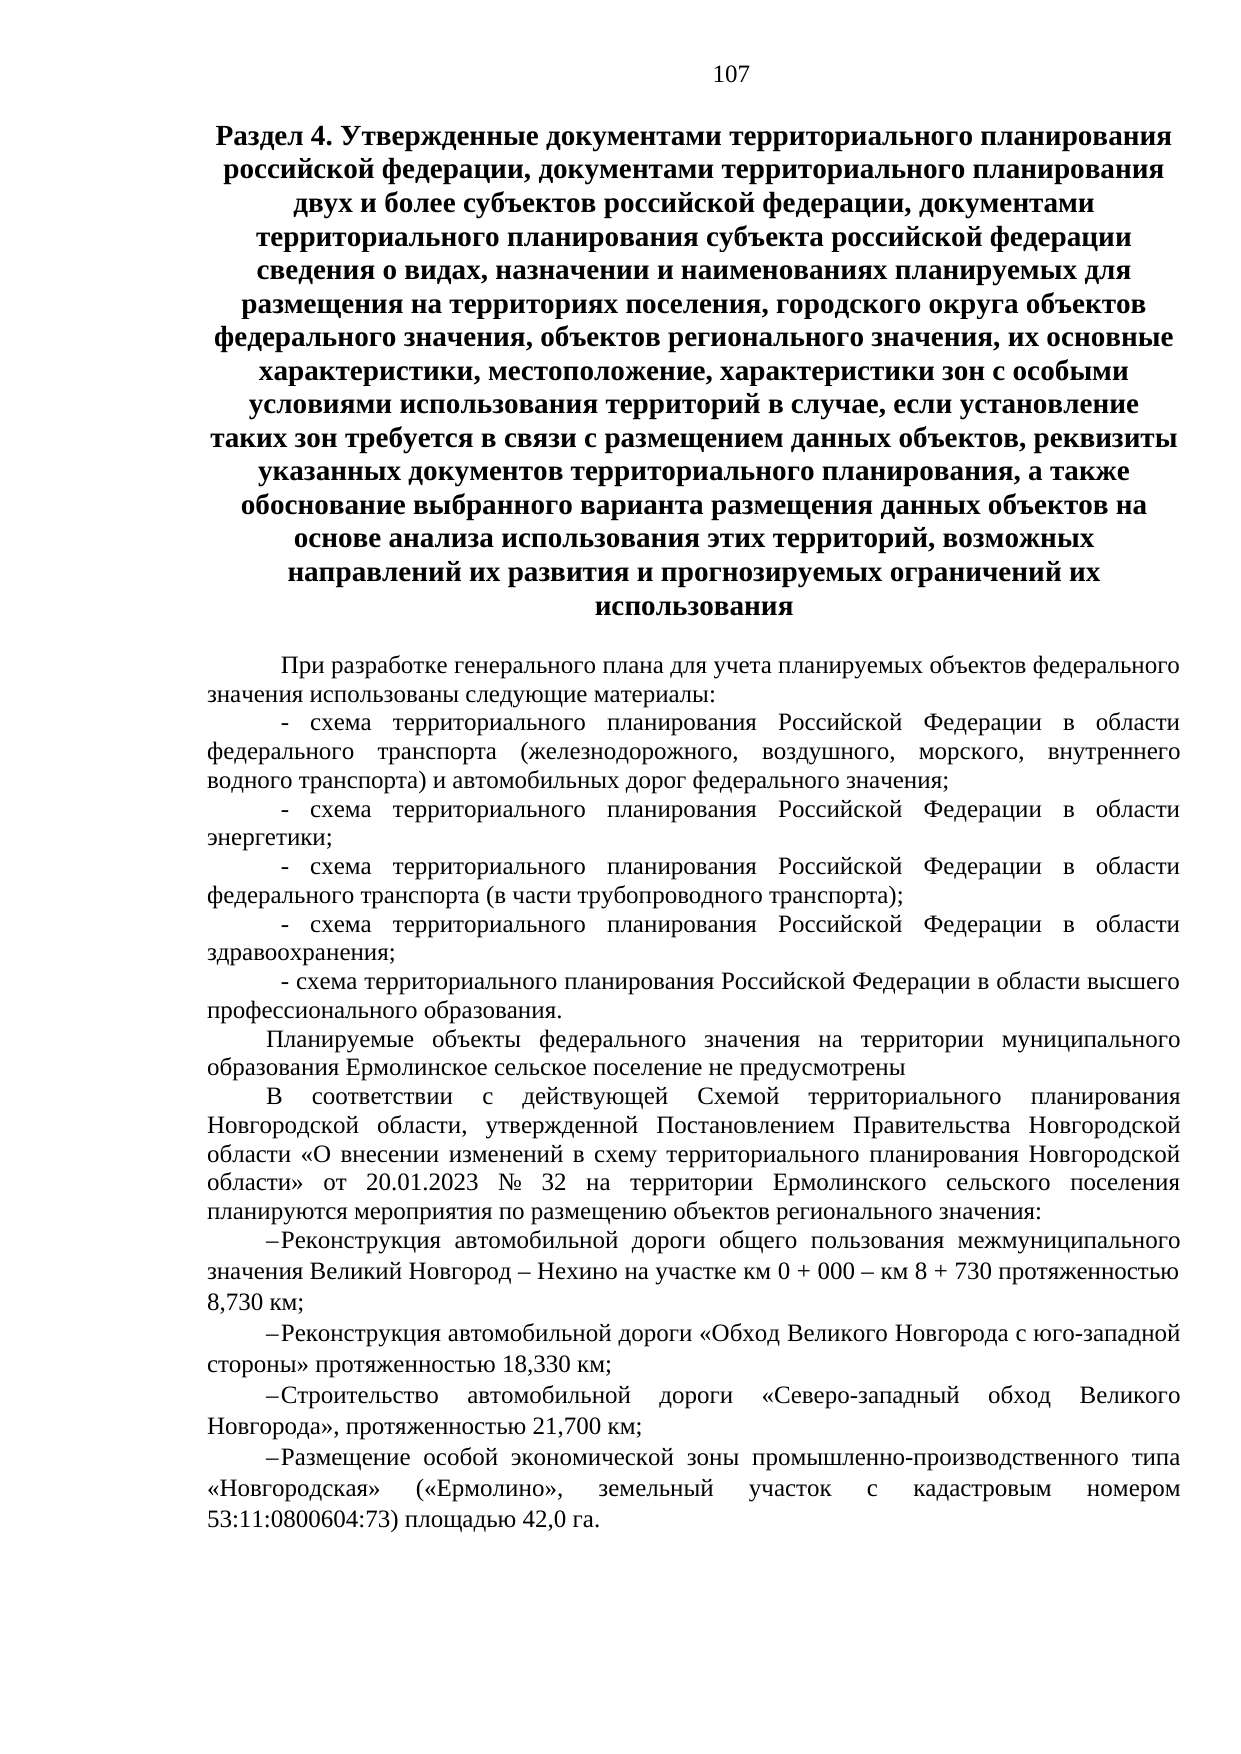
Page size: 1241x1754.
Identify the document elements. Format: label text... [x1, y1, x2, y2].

text - схема территориального планирования Российской Федерации в области федерального транспорта (железнодорожного, воздушного, морского, внутреннего водного транспорта) и автомобильных дорог федерального значения; [207, 707, 1181, 794]
text - схема территориального планирования Российской Федерации в области федерального транспорта (в части трубопроводного транспорта); [207, 851, 1181, 909]
list Реконструкция автомобильной дороги общего пользования межмуниципального значения Великий Новгород – Нехино на участке км 0 + 000 – км 8 + 730 протяженностью 8,730 км; [207, 1225, 1181, 1316]
text Планируемые объекты федерального значения на территории муниципального образования Ермолинское сельское поселение не предусмотрены [207, 1024, 1181, 1081]
text - схема территориального планирования Российской Федерации в области энергетики; [207, 794, 1181, 851]
list Строительство автомобильной дороги «Северо-западный обход Великого Новгорода», протяженностью 21,700 км; [207, 1380, 1181, 1440]
text В соответствии с действующей Схемой территориального планирования Новгородской области, утвержденной Постановлением Правительства Новгородской области «О внесении изменений в схему территориального планирования Новгородской области» от 20.01.2023 № 32 на территории Ермолинского сельского поселения планируются мероприятия по размещению объектов регионального значения: [207, 1081, 1181, 1225]
list Реконструкция автомобильной дороги «Обход Великого Новгорода с юго-западной стороны» протяженностью 18,330 км; [207, 1318, 1181, 1378]
list Размещение особой экономической зоны промышленно-производственного типа «Новгородская» («Ермолино», земельный участок с кадастровым номером 53:11:0800604:73) площадью 42,0 га. [207, 1442, 1181, 1533]
text - схема территориального планирования Российской Федерации в области высшего профессионального образования. [207, 966, 1181, 1024]
text - схема территориального планирования Российской Федерации в области здравоохранения; [207, 909, 1181, 966]
text При разработке генерального плана для учета планируемых объектов федерального значения использованы следующие материалы: [207, 650, 1181, 707]
text Раздел 4. Утвержденные документами территориального планирования российской федерации, документами территориального планирования двух и более субъектов российской федерации, документами территориального планирования субъекта российской федерации сведения о видах, назначении и наименованиях планируемых для размещения на территориях поселения, городского округа объектов федерального значения, объектов регионального значения, их основные характеристики, местоположение, характеристики зон с особыми условиями использования территорий в случае, если установление таких зон требуется в связи с размещением данных объектов, реквизиты указанных документов территориального планирования, а также обоснование выбранного варианта размещения данных объектов на основе анализа использования этих территорий, возможных направлений их развития и прогнозируемых ограничений их использования [207, 118, 1181, 621]
